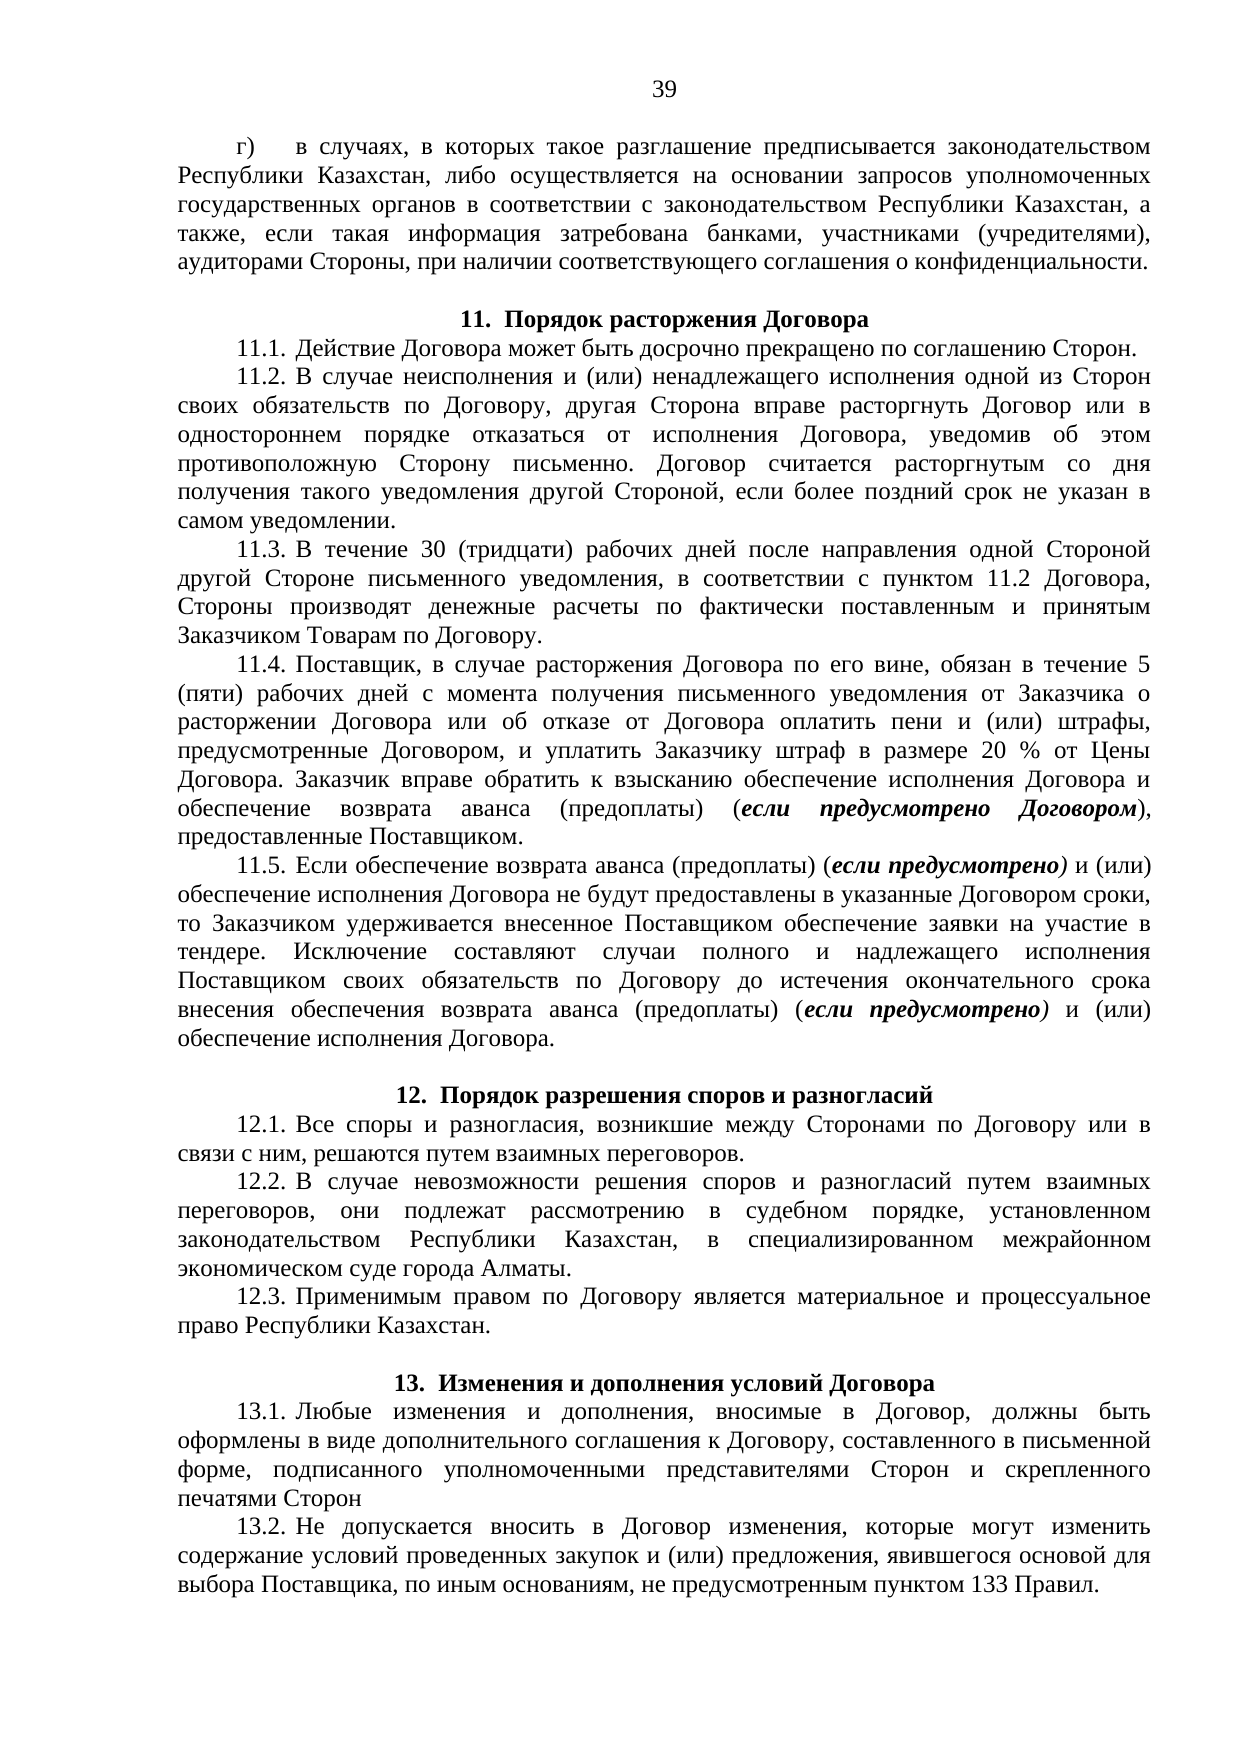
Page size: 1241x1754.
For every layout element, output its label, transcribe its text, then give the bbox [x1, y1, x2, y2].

list Изменения и дополнения условий Договора [177, 1368, 1152, 1396]
list Порядок разрешения споров и разногласий [177, 1080, 1152, 1109]
list В течение 30 (тридцати) рабочих дней после направления одной Стороной другой Стороне письменного уведомления, в соответствии с пунктом 11.2 Договора, Стороны производят денежные расчеты по фактически поставленным и принятым Заказчиком Товарам по Договору. [177, 534, 1152, 649]
list Любые изменения и дополнения, вносимые в Договор, должны быть оформлены в виде дополнительного соглашения к Договору, составленного в письменной форме, подписанного уполномоченными представителями Сторон и скрепленного печатями Сторон [177, 1396, 1152, 1511]
text г) в случаях, в которых такое разглашение предписывается законодательством Республики Казахстан, либо осуществляется на основании запросов уполномоченных государственных органов в соответствии с законодательством Республики Казахстан, а также, если такая информация затребована банками, участниками (учредителями), аудиторами Стороны, при наличии соответствующего соглашения о конфиденциальности. [177, 131, 1152, 275]
list Применимым правом по Договору является материальное и процессуальное право Республики Казахстан. [177, 1281, 1152, 1339]
list Поставщик, в случае расторжения Договора по его вине, обязан в течение 5 (пяти) рабочих дней с момента получения письменного уведомления от Заказчика о расторжении Договора или об отказе от Договора оплатить пени и (или) штрафы, предусмотренные Договором, и уплатить Заказчику штраф в размере 20 % от Цены Договора. Заказчик вправе обратить к взысканию обеспечение исполнения Договора и обеспечение возврата аванса (предоплаты) (если предусмотрено Договором), предоставленные Поставщиком. [177, 649, 1152, 850]
list Если обеспечение возврата аванса (предоплаты) (если предусмотрено) и (или) обеспечение исполнения Договора не будут предоставлены в указанные Договором сроки, то Заказчиком удерживается внесенное Поставщиком обеспечение заявки на участие в тендере. Исключение составляют случаи полного и надлежащего исполнения Поставщиком своих обязательств по Договору до истечения окончательного срока внесения обеспечения возврата аванса (предоплаты) (если предусмотрено) и (или) обеспечение исполнения Договора. [177, 850, 1152, 1051]
list Не допускается вносить в Договор изменения, которые могут изменить содержание условий проведенных закупок и (или) предложения, явившегося основой для выбора Поставщика, по иным основаниям, не предусмотренным пунктом 133 Правил. [177, 1511, 1152, 1598]
list В случае невозможности решения споров и разногласий путем взаимных переговоров, они подлежат рассмотрению в судебном порядке, установленном законодательством Республики Казахстан, в специализированном межрайонном экономическом суде города Алматы. [177, 1166, 1152, 1281]
list Действие Договора может быть досрочно прекращено по соглашению Сторон. [177, 333, 1152, 361]
list В случае неисполнения и (или) ненадлежащего исполнения одной из Сторон своих обязательств по Договору, другая Сторона вправе расторгнуть Договор или в одностороннем порядке отказаться от исполнения Договора, уведомив об этом противоположную Сторону письменно. Договор считается расторгнутым со дня получения такого уведомления другой Стороной, если более поздний срок не указан в самом уведомлении. [177, 361, 1152, 534]
list Все споры и разногласия, возникшие между Сторонами по Договору или в связи с ним, решаются путем взаимных переговоров. [177, 1109, 1152, 1166]
list Порядок расторжения Договора [177, 304, 1152, 333]
